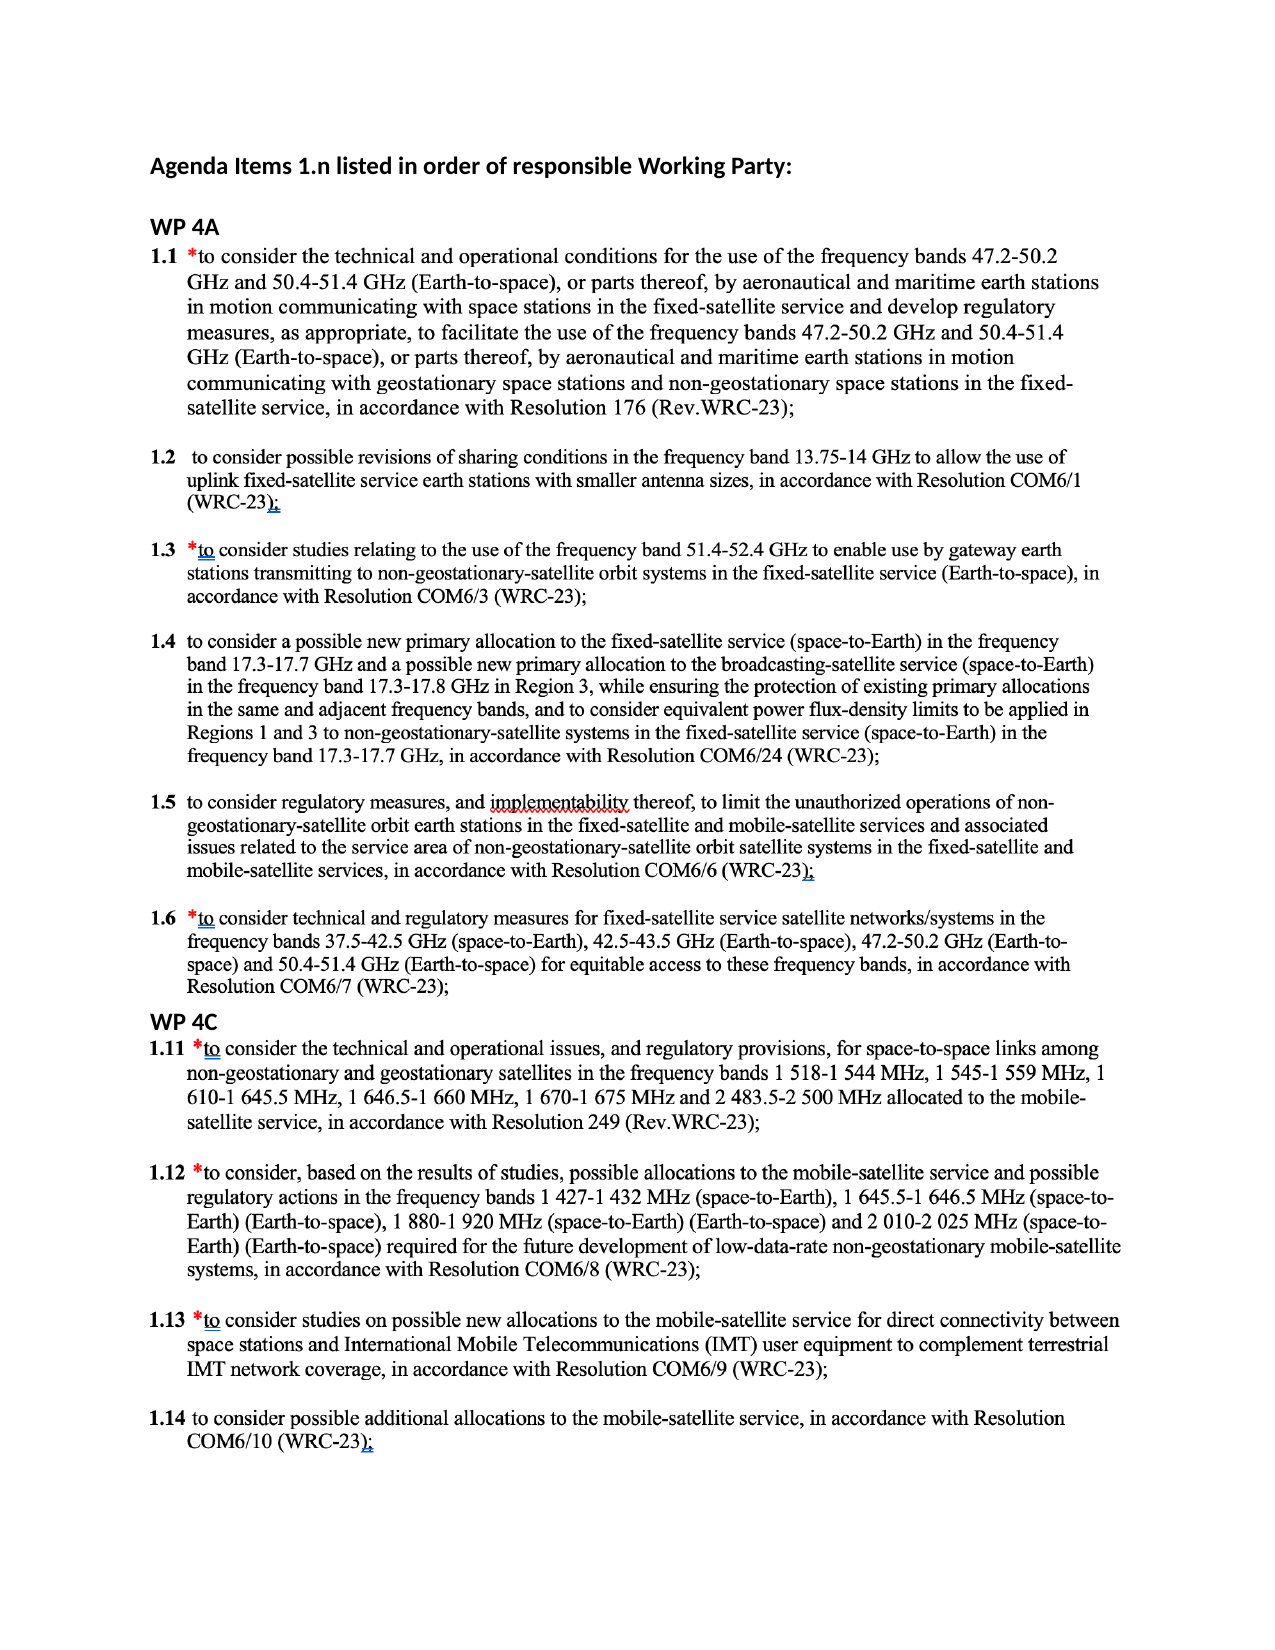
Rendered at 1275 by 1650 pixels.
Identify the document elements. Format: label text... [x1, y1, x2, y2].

text WP 4A [150, 211, 1125, 242]
text WP 4C [150, 1006, 1125, 1036]
text Agenda Items 1.n listed in order of responsible Working Party: [150, 150, 1125, 181]
picture [150, 241, 1110, 1006]
picture [150, 1036, 1125, 1455]
